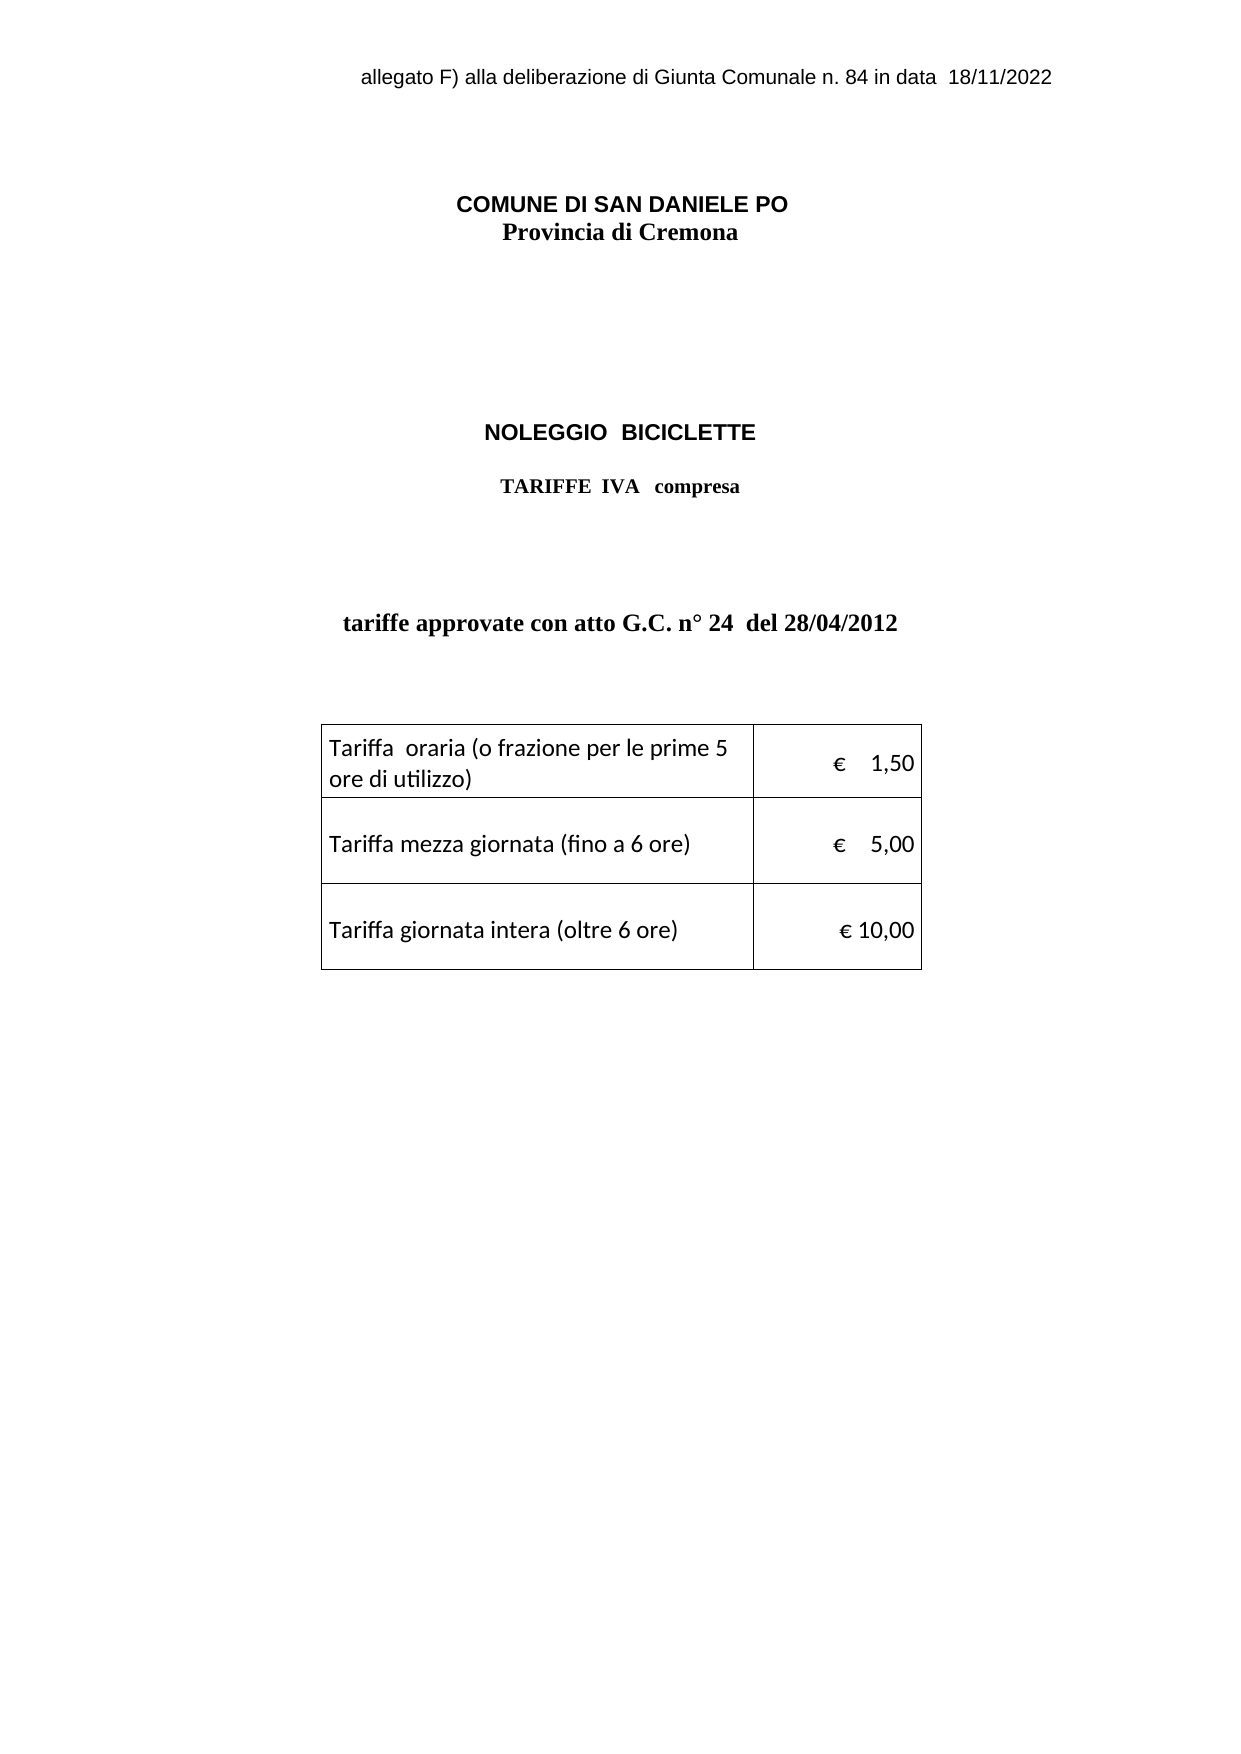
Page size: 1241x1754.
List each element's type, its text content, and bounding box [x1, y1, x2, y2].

subtitle COMUNE DI SAN DANIELE PO [96, 191, 1148, 217]
table_cell € 5,00 [754, 798, 921, 883]
table_cell € 10,00 [754, 884, 921, 969]
text TARIFFE IVA compresa [96, 474, 1144, 498]
table_header Tariffa oraria (o frazione per le prime 5 ore di utilizzo) [322, 725, 753, 797]
text Provincia di Cremona [96, 217, 1144, 246]
table_cell Tariffa mezza giornata (fino a 6 ore) [322, 798, 753, 883]
text tariffe approvate con atto G.C. n° 24 del 28/04/2012 [96, 608, 1144, 637]
table_header € 1,50 [754, 725, 921, 797]
subtitle NOLEGGIO BICICLETTE [96, 419, 1144, 445]
table_cell Tariffa giornata intera (oltre 6 ore) [322, 884, 753, 969]
text allegato F) alla deliberazione di Giunta Comunale n. 84 in data 18/11/2022 [96, 64, 1240, 88]
